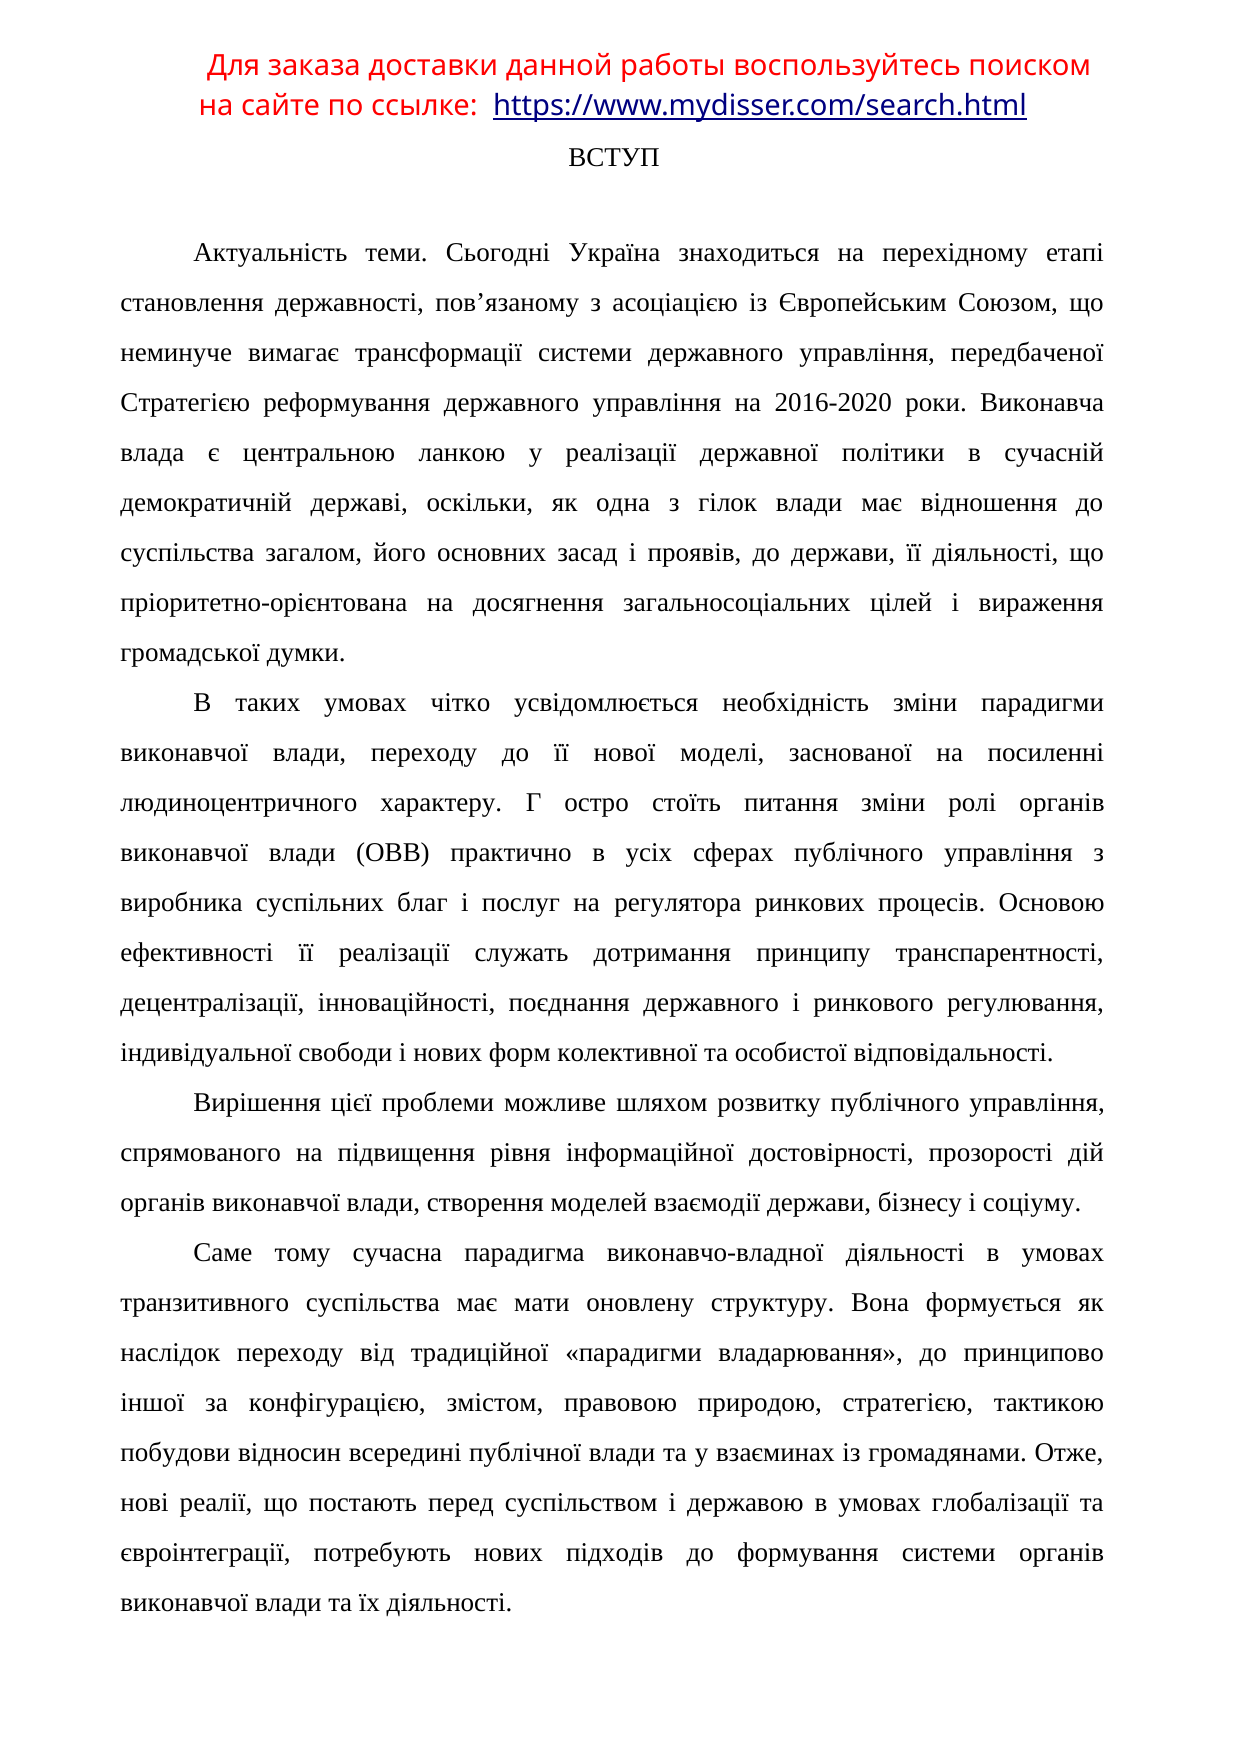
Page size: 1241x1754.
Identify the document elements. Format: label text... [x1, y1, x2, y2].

text ВСТУП [120, 144, 1107, 172]
text В таких умовах чітко усвідомлюється необхідність зміни парадигми виконавчої влади, переходу до її нової моделі, заснованої на посиленні людиноцентричного характеру. Г остро стоїть питання зміни ролі органів виконавчої влади (ОВВ) практично в усіх сферах публічного управління з виробника суспільних благ і послуг на регулятора ринкових процесів. Основою ефективності її реалізації служать дотримання принципу транспарентності, децентралізації, інноваційності, поєднання державного і ринкового регулювання, індивідуальної свободи і нових форм колективної та особистої відповідальності. [120, 672, 1105, 1072]
text Саме тому сучасна парадигма виконавчо-владної діяльності в умовах транзитивного суспільства має мати оновлену структуру. Вона формується як наслідок переходу від традиційної «парадигми владарювання», до принципово іншої за конфігурацією, змістом, правовою природою, стратегією, тактикою побудови відносин всередині публічної влади та у взаєминах із громадянами. Отже, нові реалії, що постають перед суспільством і державою в умовах глобалізації та євроінтеграції, потребують нових підходів до формування системи органів виконавчої влади та їх діяльності. [120, 1222, 1105, 1622]
text Вирішення цієї проблеми можливе шляхом розвитку публічного управління, спрямованого на підвищення рівня інформаційної достовірності, прозорості дій органів виконавчої влади, створення моделей взаємодії держави, бізнесу і соціуму. [120, 1072, 1105, 1222]
text Актуальність теми. Сьогодні Україна знаходиться на перехідному етапі становлення державності, пов’язаному з асоціацією із Європейським Союзом, що неминуче вимагає трансформації системи державного управління, передбаченої Стратегією реформування державного управління на 2016-2020 роки. Виконавча влада є центральною ланкою у реалізації державної політики в сучасній демократичній державі, оскільки, як одна з гілок влади має відношення до суспільства загалом, його основних засад і проявів, до держави, її діяльності, що пріоритетно-орієнтована на досягнення загальносоціальних цілей і вираження громадської думки. [120, 222, 1105, 672]
